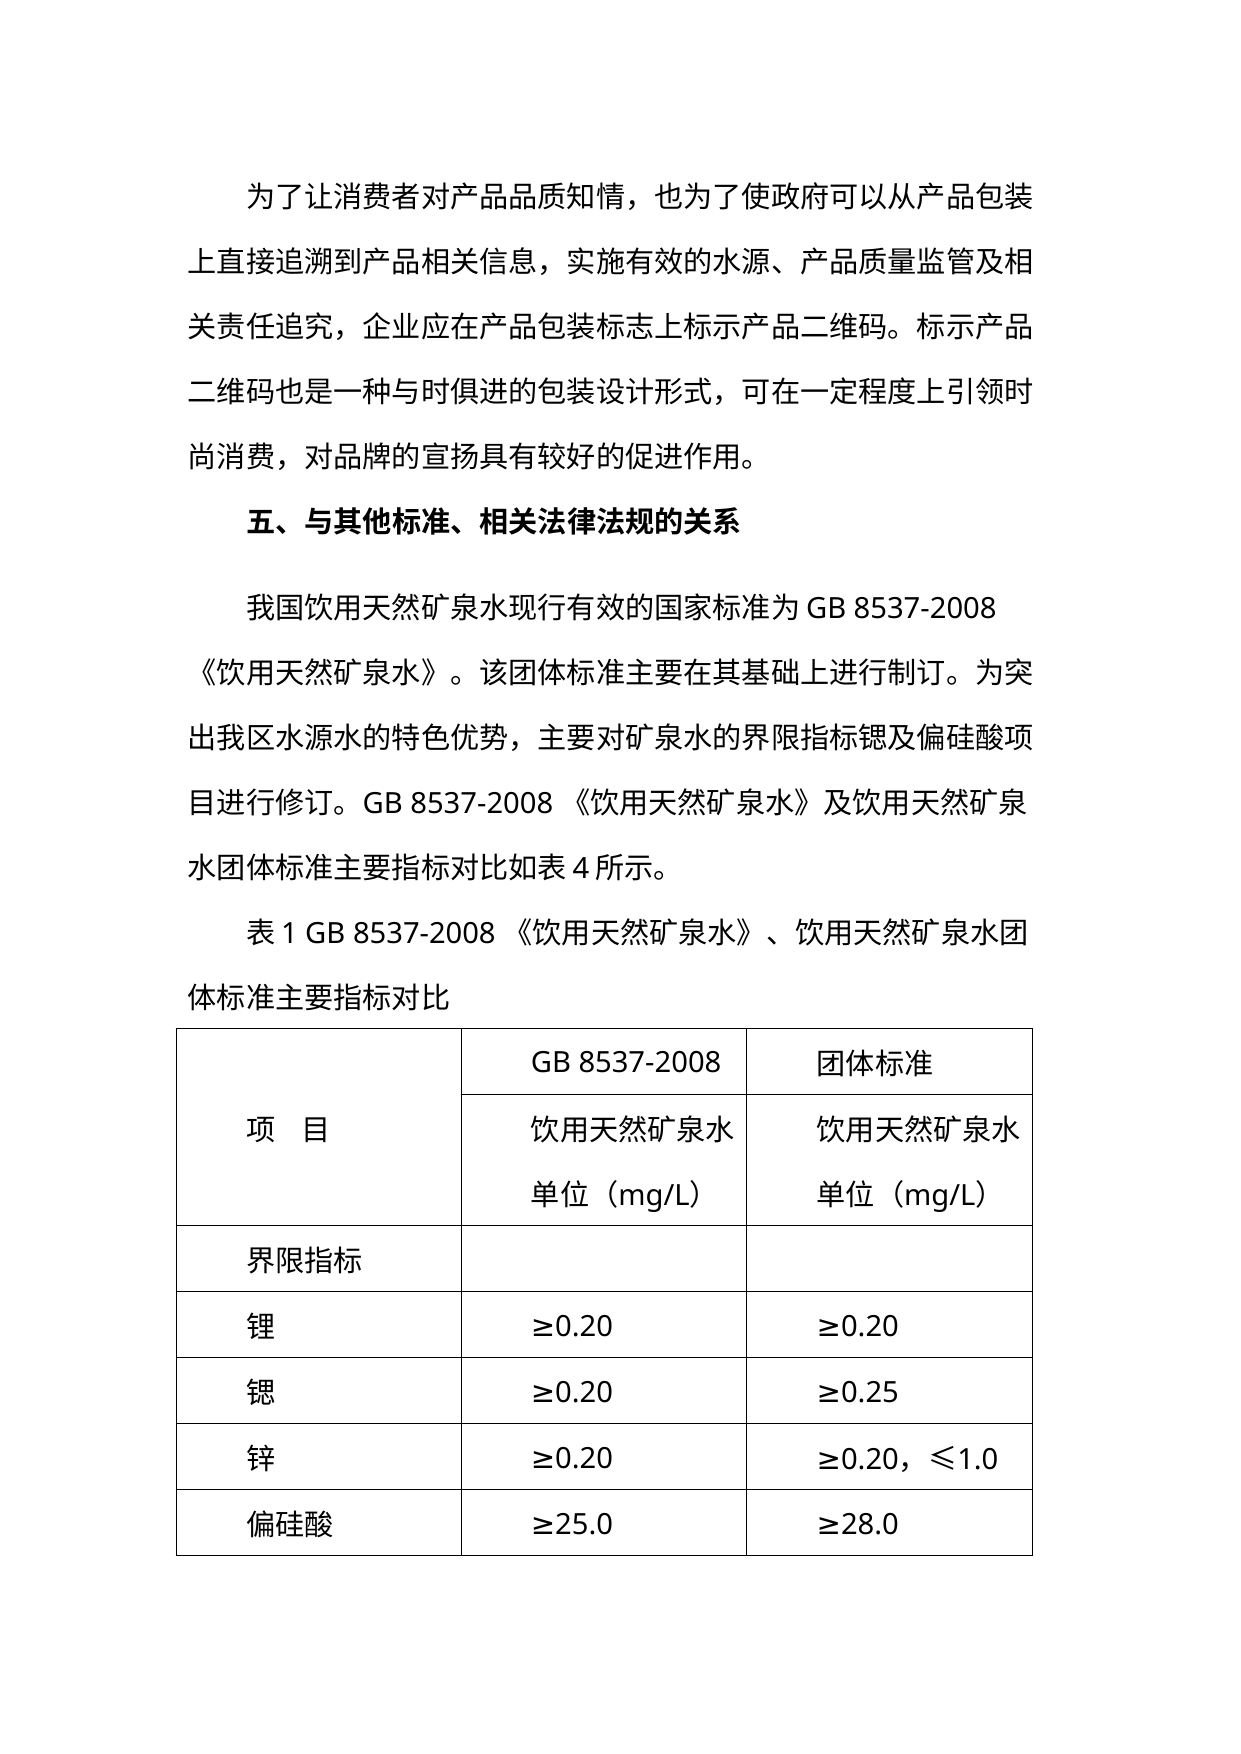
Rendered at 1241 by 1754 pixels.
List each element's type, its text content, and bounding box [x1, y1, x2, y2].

table_cell 饮用天然矿泉水 单位（mg/L） [747, 1095, 1032, 1225]
text 我国饮用天然矿泉水现行有效的国家标准为GB 8537-2008 《饮用天然矿泉水》。该团体标准主要在其基础上进行制订。为突出我区水源水的特色优势，主要对矿泉水的界限指标锶及偏硅酸项目进行修订。GB 8537-2008 《饮用天然矿泉水》及饮用天然矿泉水团体标准主要指标对比如表4所示。 [187, 573, 1053, 898]
table_cell ≥0.25 [747, 1358, 1032, 1423]
table_cell 偏硅酸 [177, 1490, 461, 1555]
table_cell 锌 [177, 1424, 461, 1489]
text 表1 GB 8537-2008 《饮用天然矿泉水》、饮用天然矿泉水团体标准主要指标对比 [187, 898, 1053, 1028]
table_cell ≥0.20 [462, 1292, 746, 1357]
table_header 项 目 [177, 1029, 461, 1225]
table_cell 界限指标 [177, 1226, 461, 1291]
text 五、与其他标准、相关法律法规的关系 [187, 487, 1053, 552]
table_cell [462, 1226, 746, 1291]
table_cell 饮用天然矿泉水 单位（mg/L） [462, 1095, 746, 1225]
text 为了让消费者对产品品质知情，也为了使政府可以从产品包装上直接追溯到产品相关信息，实施有效的水源、产品质量监管及相关责任追究，企业应在产品包装标志上标示产品二维码。标示产品二维码也是一种与时俱进的包装设计形式，可在一定程度上引领时尚消费，对品牌的宣扬具有较好的促进作用。 [187, 162, 1053, 487]
table_cell ≥28.0 [747, 1490, 1032, 1555]
table_cell ≥25.0 [462, 1490, 746, 1555]
table_cell ≥0.20，≤1.0 [747, 1424, 1032, 1489]
table_cell [747, 1226, 1032, 1291]
table_cell 锂 [177, 1292, 461, 1357]
table_cell ≥0.20 [462, 1424, 746, 1489]
table_cell 锶 [177, 1358, 461, 1423]
table_cell ≥0.20 [462, 1358, 746, 1423]
table_header 团体标准 [747, 1029, 1032, 1094]
table_cell ≥0.20 [747, 1292, 1032, 1357]
table_header GB 8537-2008 [462, 1029, 746, 1094]
